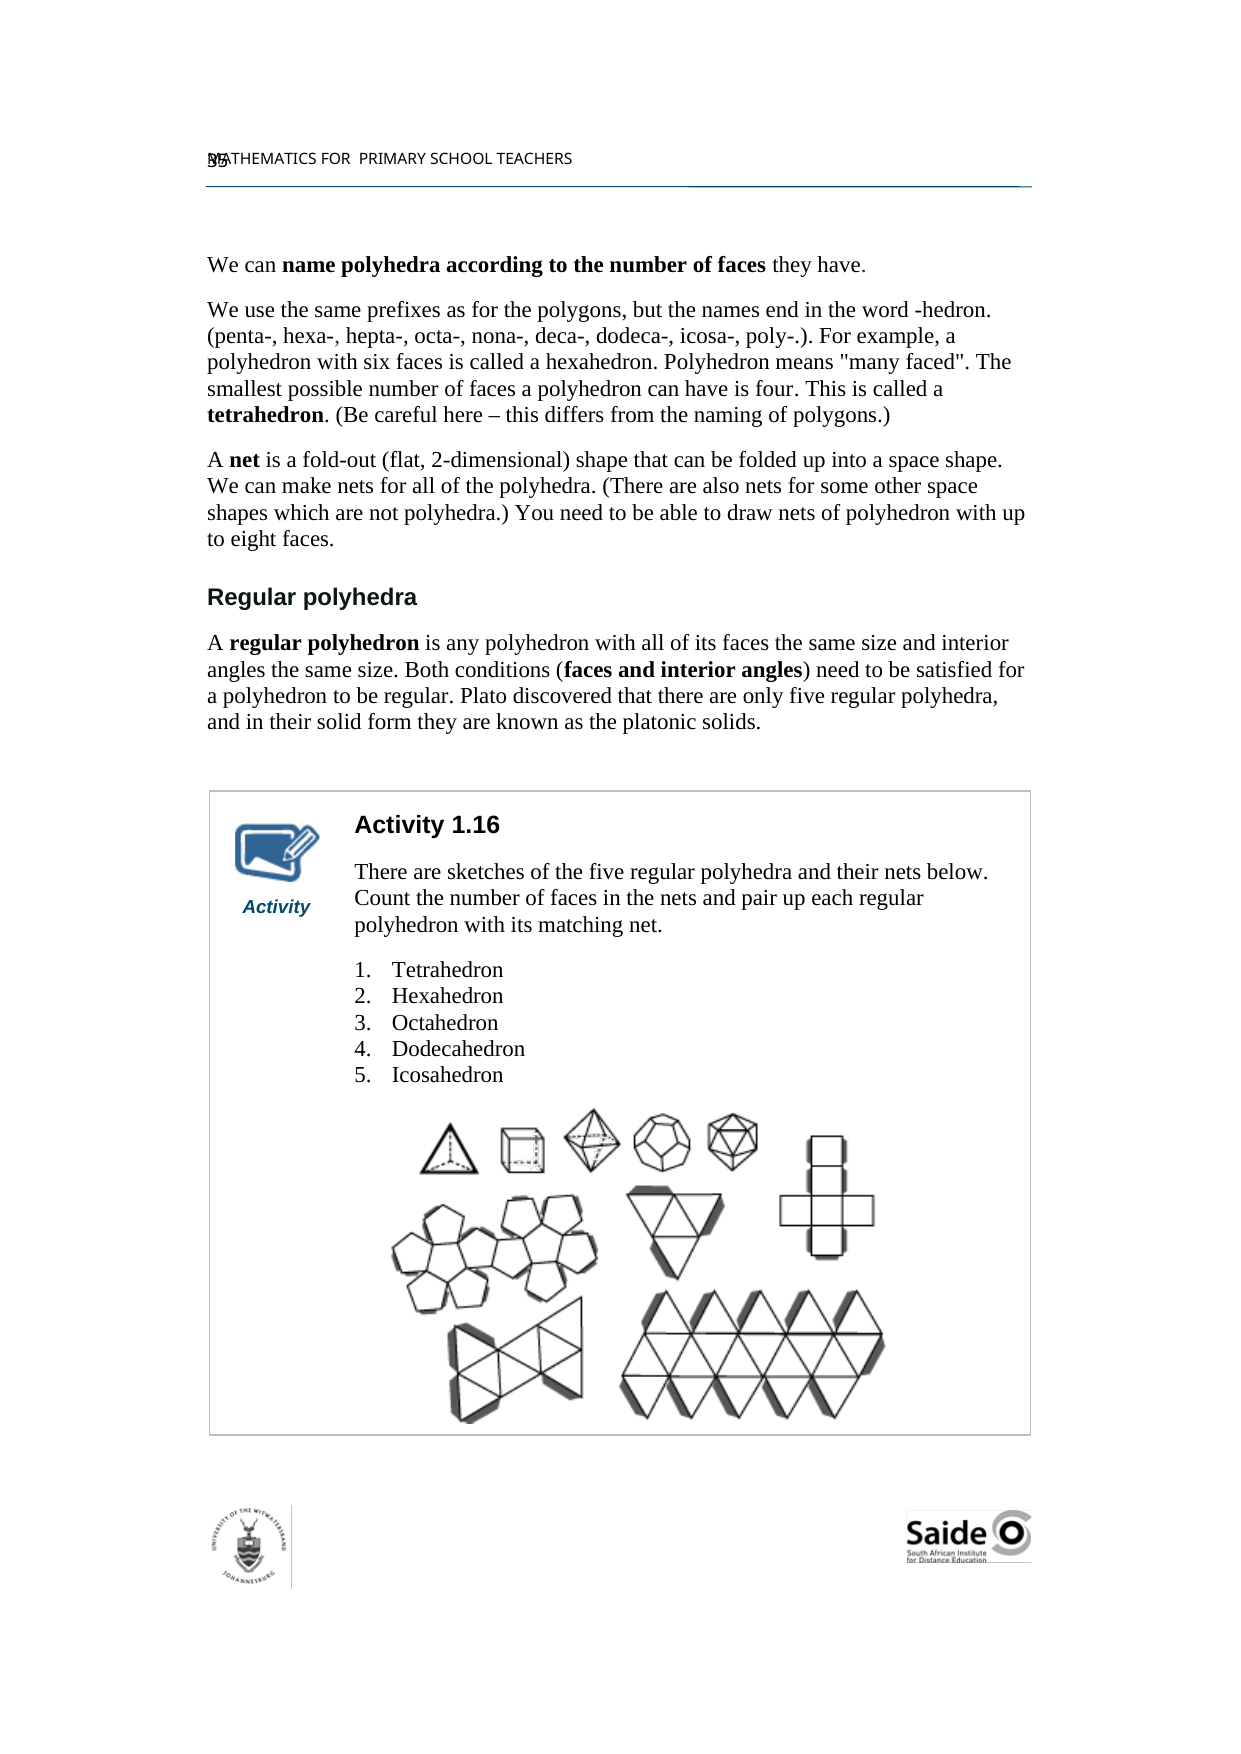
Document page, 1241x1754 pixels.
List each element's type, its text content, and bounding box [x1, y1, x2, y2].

picture [220, 808, 332, 896]
text A regular polyhedron is any polyhedron with all of its faces the same size and interior angles the same size. Both conditions (faces and interior angles) need to be satisfied for a polyhedron to be regular. Plato discovered that there are only five regular polyhedra, and in their solid form they are known as the platonic solids. [207, 629, 1033, 735]
subtitle Regular polyhedra [207, 583, 1033, 611]
table_header Activity [210, 792, 343, 1434]
table_header Activity 1.16 There are sketches of the five regular polyhedra and their nets below. Count the number of faces in the nets and pair up each regular polyhedron with its matching net. Tetrahedron Hexahedron Octahedron Dodecahedron Icosahedron [343, 792, 1030, 1434]
text We use the same prefixes as for the polygons, but the names end in the word -hedron. (penta-, hexa-, hepta-, octa-, nona-, deca-, dodeca-, icosa-, poly-.). For example, a polyhedron with six faces is called a hexahedron. Polyhedron means "many faced". The smallest possible number of faces a polyhedron can have is four. This is called a tetrahedron. (Be careful here – this differs from the naming of polygons.) [207, 296, 1033, 427]
text We can name polyhedra according to the number of faces they have. [207, 251, 1033, 277]
text A net is a fold-out (flat, 2-dimensional) shape that can be folded up into a space shape. We can make nets for all of the polyhedra. (There are also nets for some other space shapes which are not polyhedra.) You need to be able to draw nets of polyhedron with up to eight faces. [207, 446, 1033, 552]
picture [354, 1106, 933, 1424]
picture [206, 1505, 1032, 1589]
